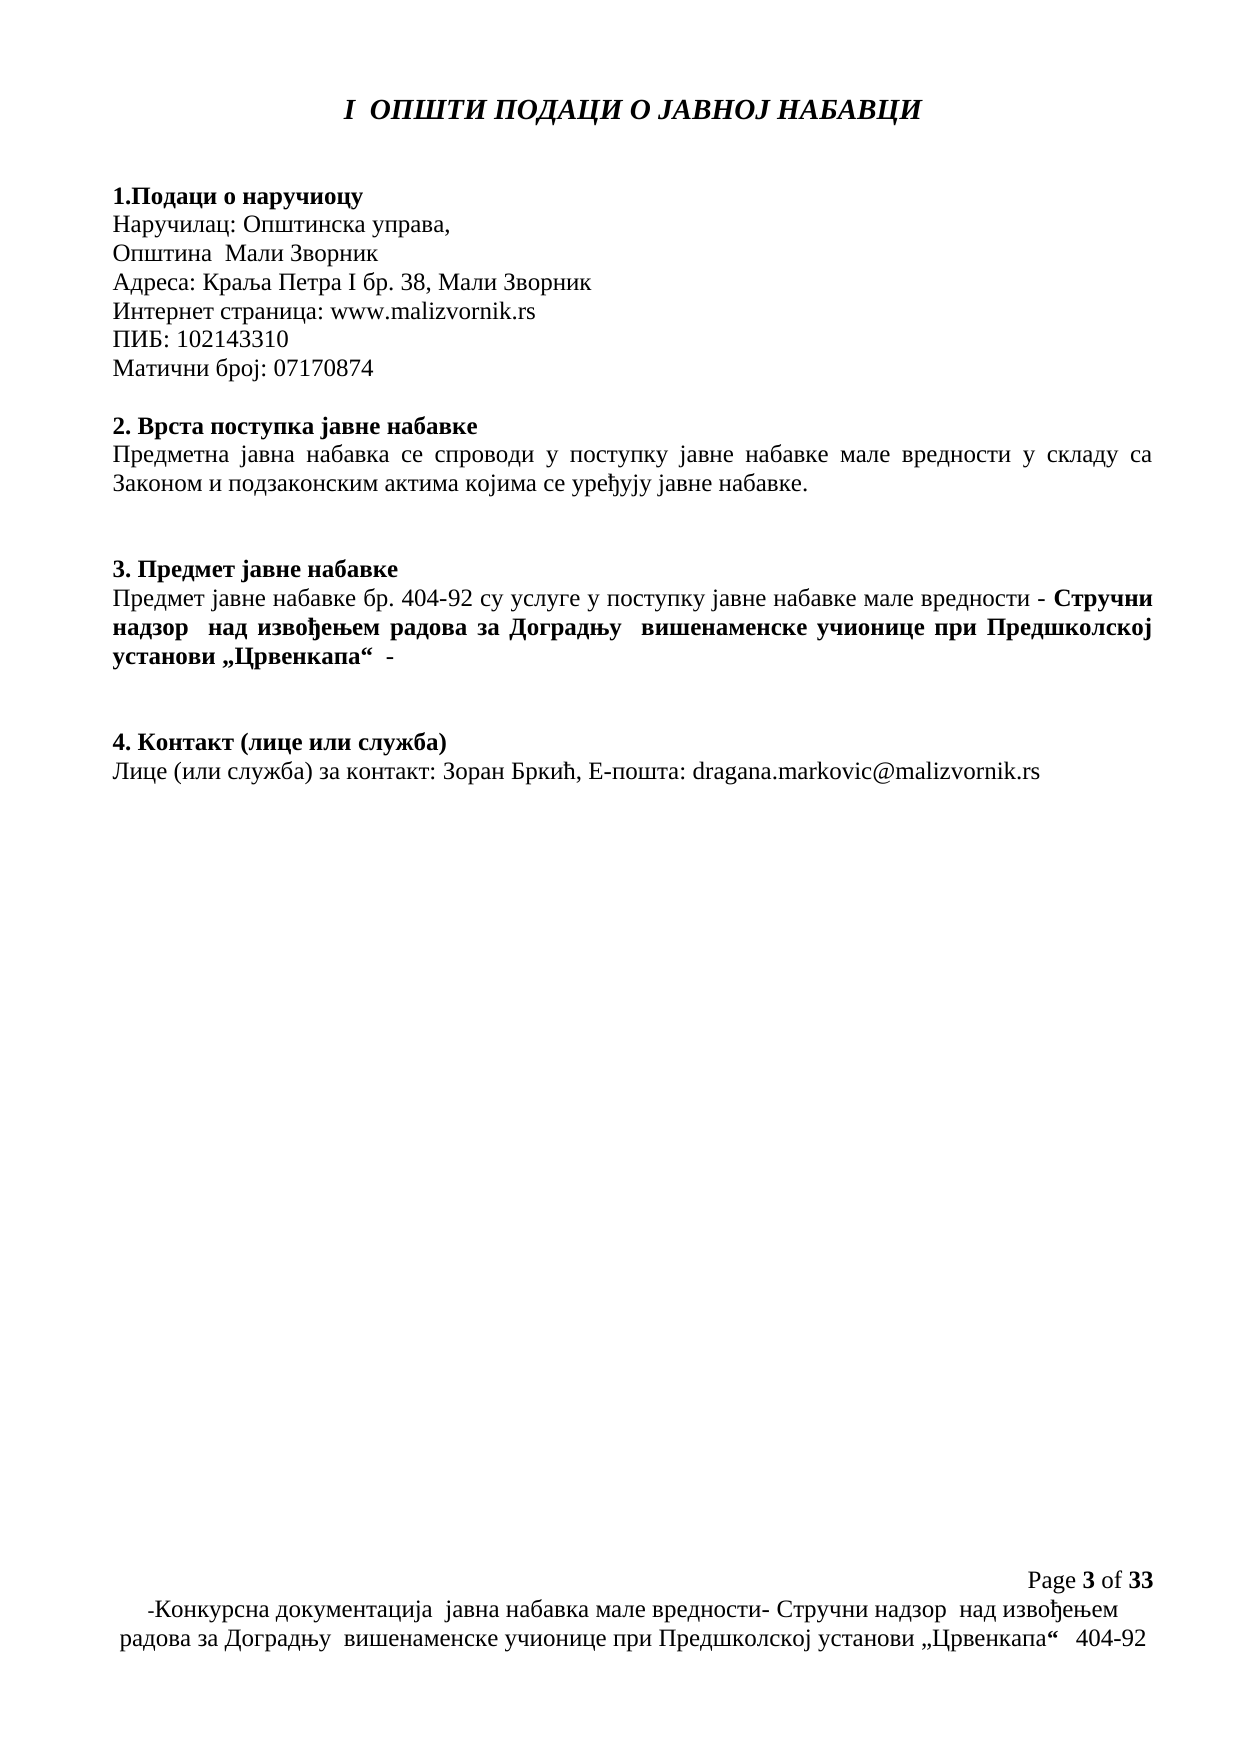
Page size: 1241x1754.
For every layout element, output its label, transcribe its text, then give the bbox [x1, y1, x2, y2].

text 4. Контакт (лице или служба) [112, 727, 1153, 756]
text Предмет јавне набавке бр. 404-92 су услуге у поступку јавне набавке мале вредности - Стручни надзор над извођењем радова за Доградњу вишенаменске учионице при Предшколској установи „Црвенкапа“ - [112, 583, 1153, 669]
text Интернет страница: www.malizvornik.rs [112, 296, 1153, 324]
text 3. Предмет јавне набавке [112, 554, 1153, 583]
text I ОПШТИ ПОДАЦИ О ЈАВНОЈ НАБАВЦИ [112, 92, 1153, 126]
text Матични број: 07170874 [112, 353, 1153, 382]
text Лице (или служба) за контакт: Зоран Бркић, Е-пошта: dragana.markovic@malizvornik.rs [112, 756, 1153, 784]
text 2. Врста поступка јавне набавке [112, 411, 1153, 439]
text ПИБ: 102143310 [112, 324, 1153, 353]
text Предметна јавна набавка се спроводи у поступку јавне набавке мале вредности у складу са Законом и подзаконским актима којима се уређују јавне набавке. [112, 439, 1153, 497]
text 1.Подаци о наручиоцу [112, 181, 1153, 209]
text Општина Мали Зворник [112, 238, 1153, 267]
text Адреса: Краља Петра I бр. 38, Мали Зворник [112, 267, 1153, 296]
text Наручилац: Општинска управа, [112, 209, 1153, 238]
